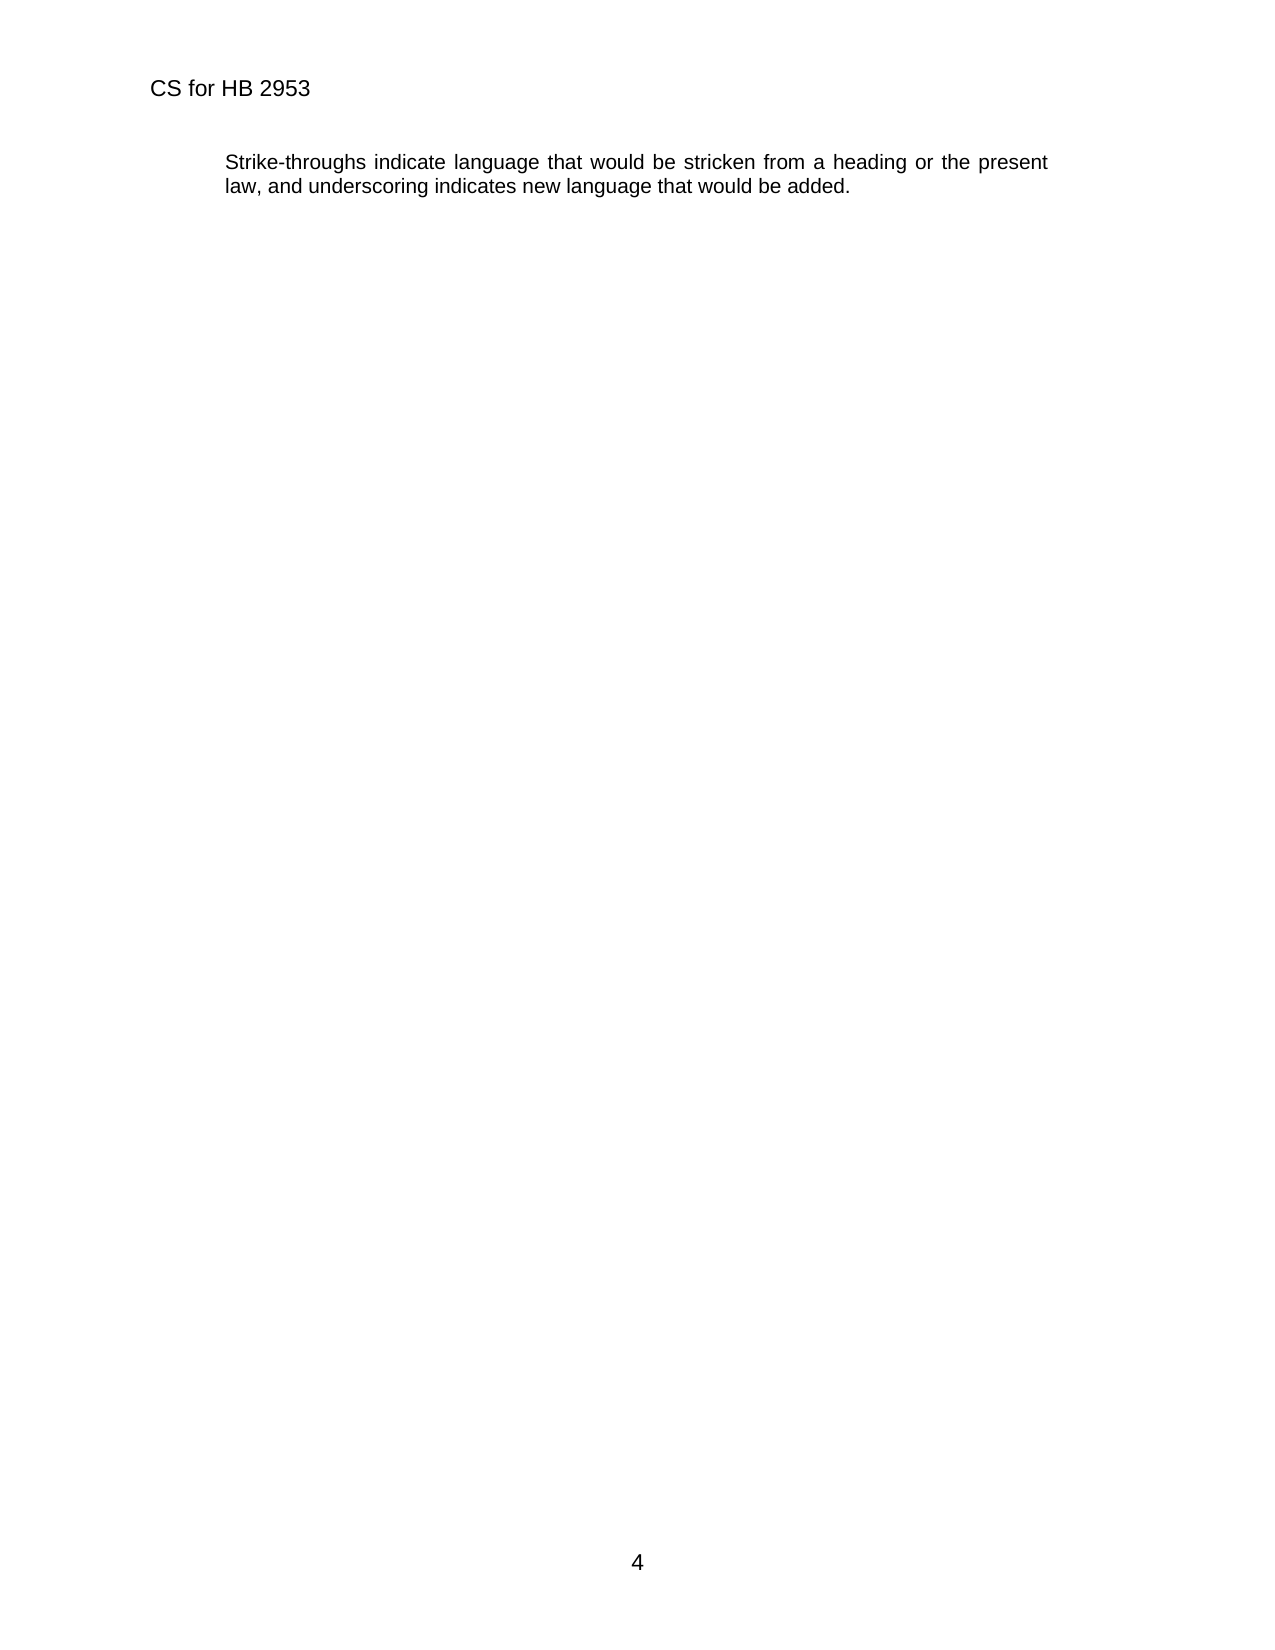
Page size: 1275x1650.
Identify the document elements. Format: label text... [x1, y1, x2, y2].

text Strike-throughs indicate language that would be stricken from a heading or the present law, and underscoring indicates new language that would be added. [225, 150, 1050, 198]
